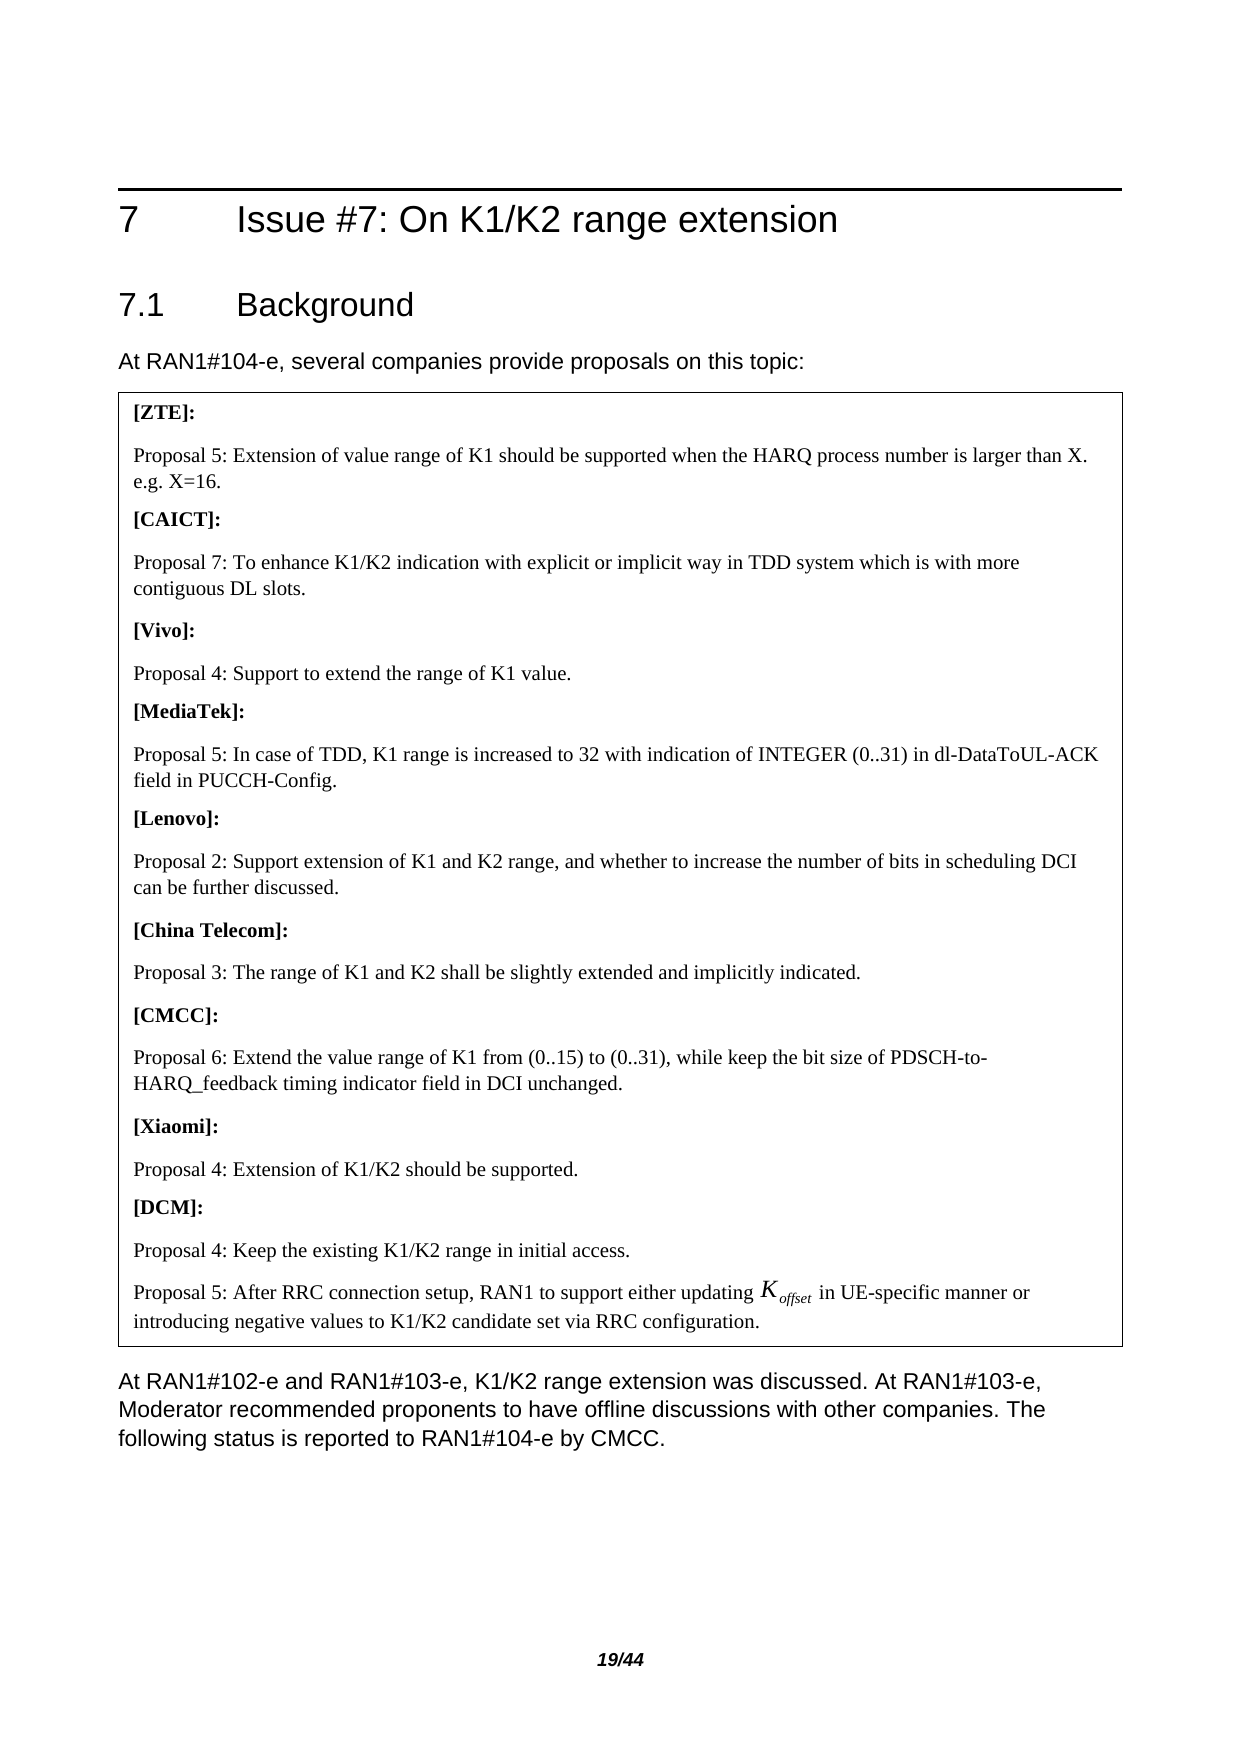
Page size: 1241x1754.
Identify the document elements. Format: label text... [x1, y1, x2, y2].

subtitle 7 Issue #7: On K1/K2 range extension [118, 191, 1122, 241]
text At RAN1#104-e, several companies provide proposals on this topic: [118, 348, 1122, 374]
text At RAN1#102-e and RAN1#103-e, K1/K2 range extension was discussed. At RAN1#103-e, Moderator recommended proponents to have offline discussions with other companies. The following status is reported to RAN1#104-e by CMCC. [118, 1368, 1122, 1451]
subtitle 7.1 Background [118, 285, 1122, 323]
